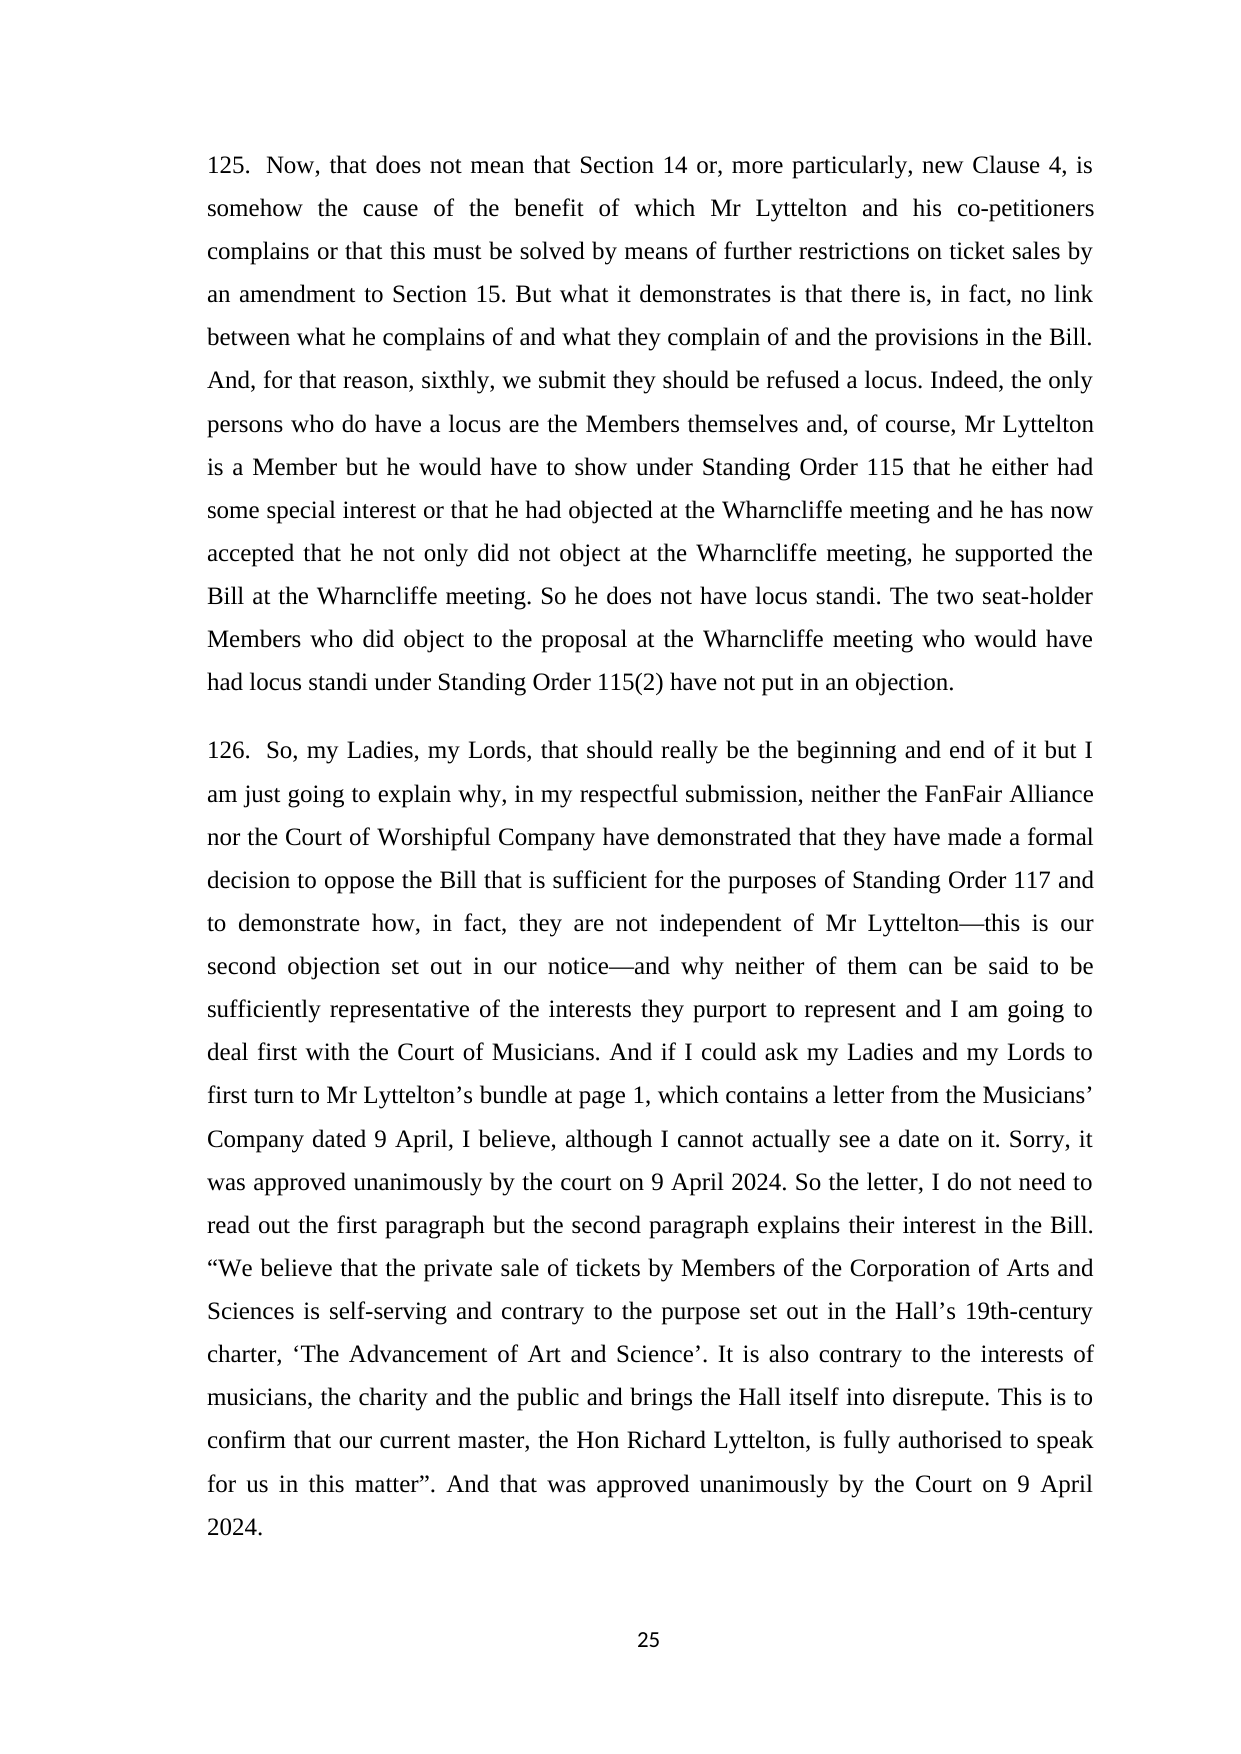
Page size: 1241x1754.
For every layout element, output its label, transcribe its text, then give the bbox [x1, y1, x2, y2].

text So, my Ladies, my Lords, that should really be the beginning and end of it but I am just going to explain why, in my respectful submission, neither the FanFair Alliance nor the Court of Worshipful Company have demonstrated that they have made a formal decision to oppose the Bill that is sufficient for the purposes of Standing Order 117 and to demonstrate how, in fact, they are not independent of Mr Lyttelton—this is our second objection set out in our notice—and why neither of them can be said to be sufficiently representative of the interests they purport to represent and I am going to deal first with the Court of Musicians. And if I could ask my Ladies and my Lords to first turn to Mr Lyttelton’s bundle at page 1, which contains a letter from the Musicians’ Company dated 9 April, I believe, although I cannot actually see a date on it. Sorry, it was approved unanimously by the court on 9 April 2024. So the letter, I do not need to read out the first paragraph but the second paragraph explains their interest in the Bill. “We believe that the private sale of tickets by Members of the Corporation of Arts and Sciences is self-serving and contrary to the purpose set out in the Hall’s 19th-century charter, ‘The Advancement of Art and Science’. It is also contrary to the interests of musicians, the charity and the public and brings the Hall itself into disrepute. This is to confirm that our current master, the Hon Richard Lyttelton, is fully authorised to speak for us in this matter”. And that was approved unanimously by the Court on 9 April 2024. [207, 736, 1095, 1541]
text Now, that does not mean that Section 14 or, more particularly, new Clause 4, is somehow the cause of the benefit of which Mr Lyttelton and his co-petitioners complains or that this must be solved by means of further restrictions on ticket sales by an amendment to Section 15. But what it demonstrates is that there is, in fact, no link between what he complains of and what they complain of and the provisions in the Bill. And, for that reason, sixthly, we submit they should be refused a locus. Indeed, the only persons who do have a locus are the Members themselves and, of course, Mr Lyttelton is a Member but he would have to show under Standing Order 115 that he either had some special interest or that he had objected at the Wharncliffe meeting and he has now accepted that he not only did not object at the Wharncliffe meeting, he supported the Bill at the Wharncliffe meeting. So he does not have locus standi. The two seat-holder Members who did object to the proposal at the Wharncliffe meeting who would have had locus standi under Standing Order 115(2) have not put in an objection. [207, 150, 1095, 696]
